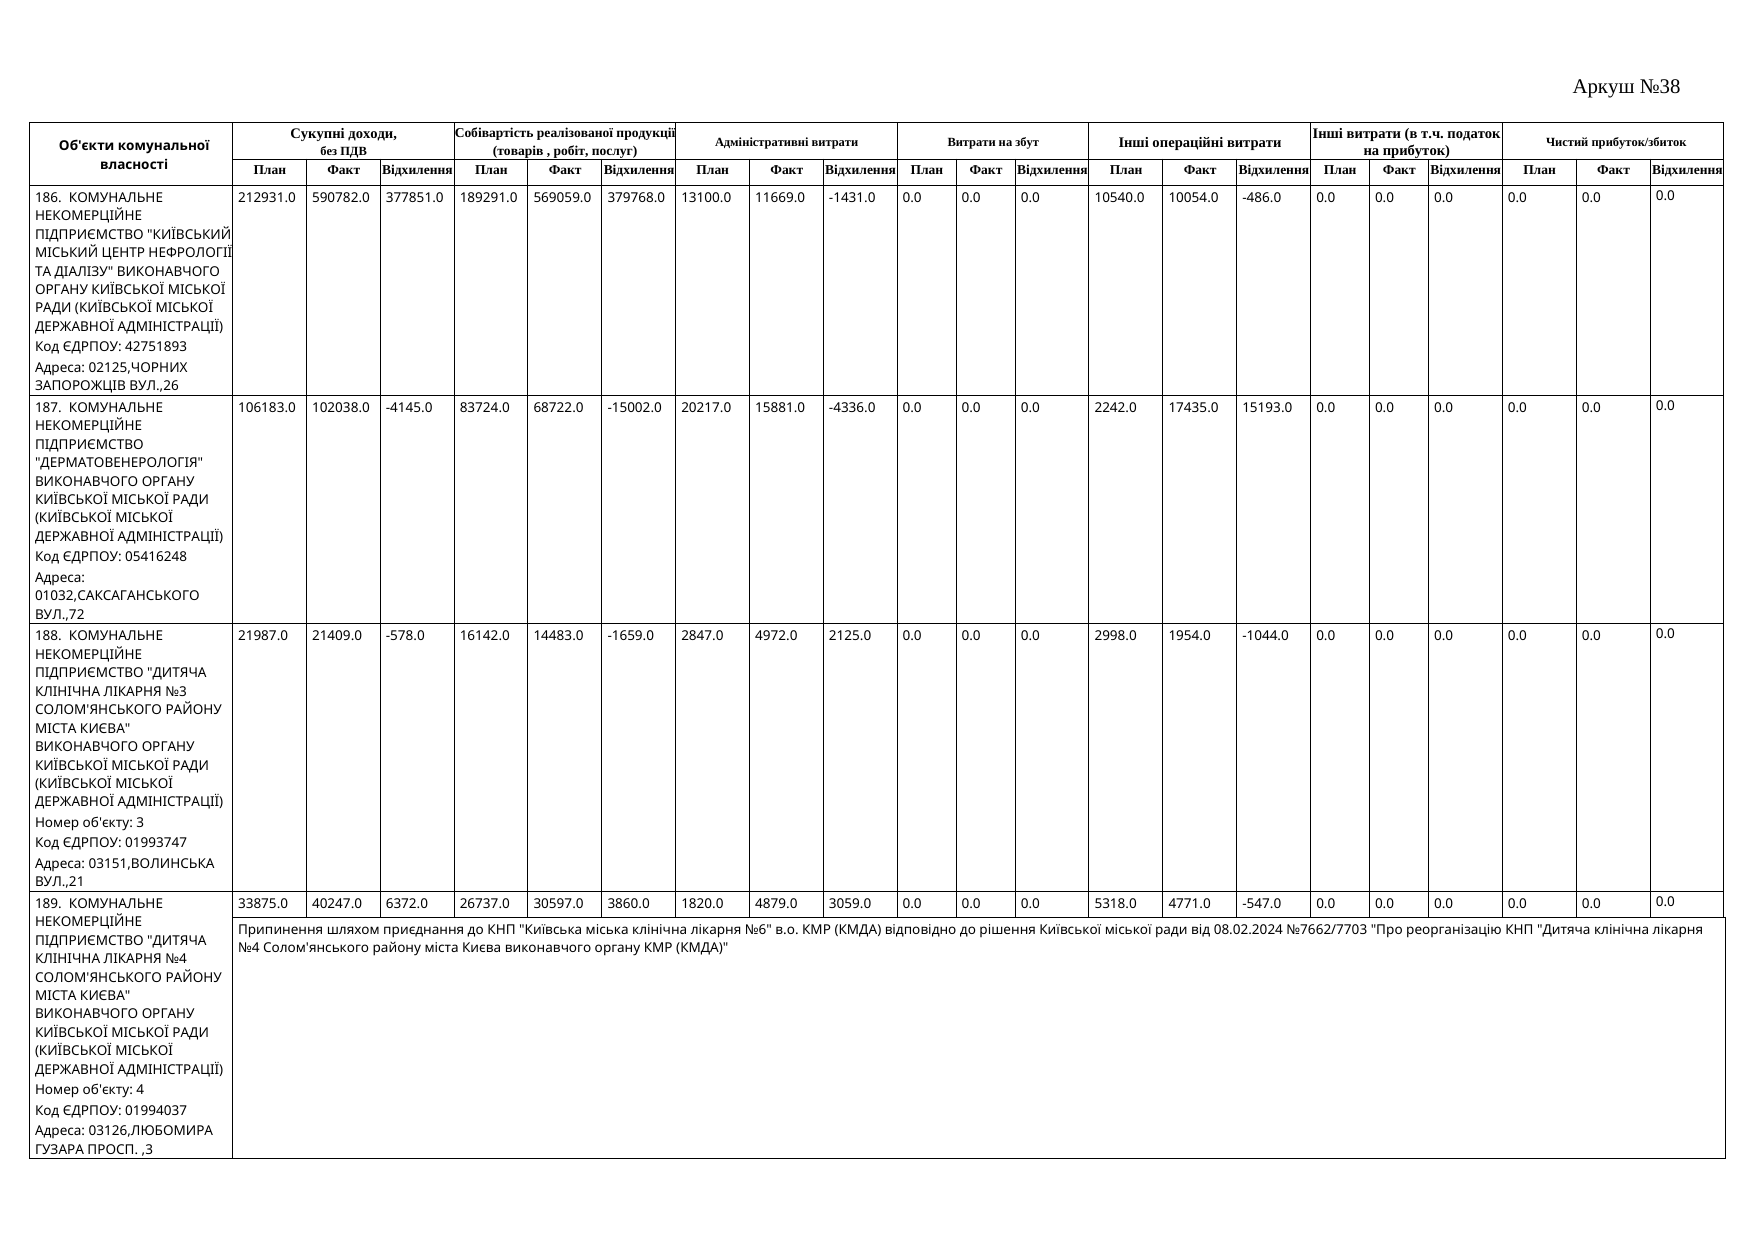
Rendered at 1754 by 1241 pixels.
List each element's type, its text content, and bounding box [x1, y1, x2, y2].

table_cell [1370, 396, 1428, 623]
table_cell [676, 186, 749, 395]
table_cell Відхилення [1237, 160, 1310, 184]
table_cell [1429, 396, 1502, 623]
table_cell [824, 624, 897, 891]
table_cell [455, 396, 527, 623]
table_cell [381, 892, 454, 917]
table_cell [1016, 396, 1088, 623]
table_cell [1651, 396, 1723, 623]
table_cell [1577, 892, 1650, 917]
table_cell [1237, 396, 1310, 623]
table_header Інші витрати (в т.ч. податок на прибуток) [1311, 123, 1502, 158]
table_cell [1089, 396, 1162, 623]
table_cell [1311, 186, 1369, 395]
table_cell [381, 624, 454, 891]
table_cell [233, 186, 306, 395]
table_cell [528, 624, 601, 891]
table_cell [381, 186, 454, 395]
table_cell Факт [750, 160, 823, 184]
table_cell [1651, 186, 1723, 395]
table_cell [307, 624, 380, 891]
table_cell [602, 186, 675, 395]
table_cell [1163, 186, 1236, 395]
table_cell Відхилення [381, 160, 454, 184]
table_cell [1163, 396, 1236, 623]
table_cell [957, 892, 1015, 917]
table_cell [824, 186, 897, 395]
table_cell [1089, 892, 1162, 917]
table_header Собівартість реалізованої продукції (товарів , робіт, послуг) [455, 123, 675, 158]
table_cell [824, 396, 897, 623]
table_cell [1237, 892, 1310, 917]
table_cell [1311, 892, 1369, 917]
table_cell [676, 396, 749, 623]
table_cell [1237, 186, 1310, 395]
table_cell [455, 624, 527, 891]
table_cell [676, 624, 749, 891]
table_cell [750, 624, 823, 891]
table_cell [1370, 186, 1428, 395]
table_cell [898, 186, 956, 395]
table_header Інші операційні витрати [1089, 123, 1310, 158]
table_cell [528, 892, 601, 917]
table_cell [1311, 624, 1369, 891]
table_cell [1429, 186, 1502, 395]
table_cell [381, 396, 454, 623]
table_cell План [1089, 160, 1162, 184]
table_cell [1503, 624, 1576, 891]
table_header Об'єкти комунальної власності [30, 123, 232, 184]
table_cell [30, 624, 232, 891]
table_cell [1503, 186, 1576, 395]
table_cell Факт [1163, 160, 1236, 184]
table_cell Факт [1577, 160, 1650, 184]
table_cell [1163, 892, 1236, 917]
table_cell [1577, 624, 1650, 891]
table_cell План [233, 160, 306, 184]
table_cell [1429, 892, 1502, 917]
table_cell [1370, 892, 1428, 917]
table_cell Відхилення [602, 160, 675, 184]
table_cell Факт [957, 160, 1015, 184]
table_header Сукупні доходи, без ПДВ [233, 123, 454, 158]
table_cell Факт [528, 160, 601, 184]
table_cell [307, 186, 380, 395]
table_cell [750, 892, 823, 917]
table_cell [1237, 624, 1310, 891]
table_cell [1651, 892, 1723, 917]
table_cell План [1311, 160, 1369, 184]
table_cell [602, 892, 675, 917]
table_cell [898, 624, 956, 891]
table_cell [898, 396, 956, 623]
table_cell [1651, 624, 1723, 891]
table_cell Відхилення [1429, 160, 1502, 184]
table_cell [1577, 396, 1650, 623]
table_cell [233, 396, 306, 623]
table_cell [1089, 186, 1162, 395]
table_header Витрати на збут [898, 123, 1088, 158]
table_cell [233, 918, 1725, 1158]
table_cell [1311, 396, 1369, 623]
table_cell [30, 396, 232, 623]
table_cell План [676, 160, 749, 184]
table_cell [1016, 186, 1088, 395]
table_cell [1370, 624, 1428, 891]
table_header Адміністративні витрати [676, 123, 897, 158]
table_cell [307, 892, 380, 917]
table_cell Факт [307, 160, 380, 184]
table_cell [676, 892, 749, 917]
table_cell Відхилення [1651, 160, 1723, 184]
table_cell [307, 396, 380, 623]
table_cell Факт [1370, 160, 1428, 184]
table_header Чистий прибуток/збиток [1503, 123, 1723, 158]
table_cell План [1503, 160, 1576, 184]
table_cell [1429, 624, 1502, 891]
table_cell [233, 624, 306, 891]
table_cell Відхилення [1016, 160, 1088, 184]
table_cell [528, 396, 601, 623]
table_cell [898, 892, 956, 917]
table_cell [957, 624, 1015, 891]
table_cell Відхилення [824, 160, 897, 184]
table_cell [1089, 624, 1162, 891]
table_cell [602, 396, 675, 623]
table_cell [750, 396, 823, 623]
table_cell План [898, 160, 956, 184]
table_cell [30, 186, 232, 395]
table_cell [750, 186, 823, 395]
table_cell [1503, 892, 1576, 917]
table_cell План [455, 160, 527, 184]
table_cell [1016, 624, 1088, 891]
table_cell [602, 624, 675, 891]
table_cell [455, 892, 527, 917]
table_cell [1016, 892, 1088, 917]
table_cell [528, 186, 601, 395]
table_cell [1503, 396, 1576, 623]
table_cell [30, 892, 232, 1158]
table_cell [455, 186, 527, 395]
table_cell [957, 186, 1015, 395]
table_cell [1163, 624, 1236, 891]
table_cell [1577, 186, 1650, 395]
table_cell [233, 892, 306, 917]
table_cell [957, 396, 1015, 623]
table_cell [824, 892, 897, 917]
